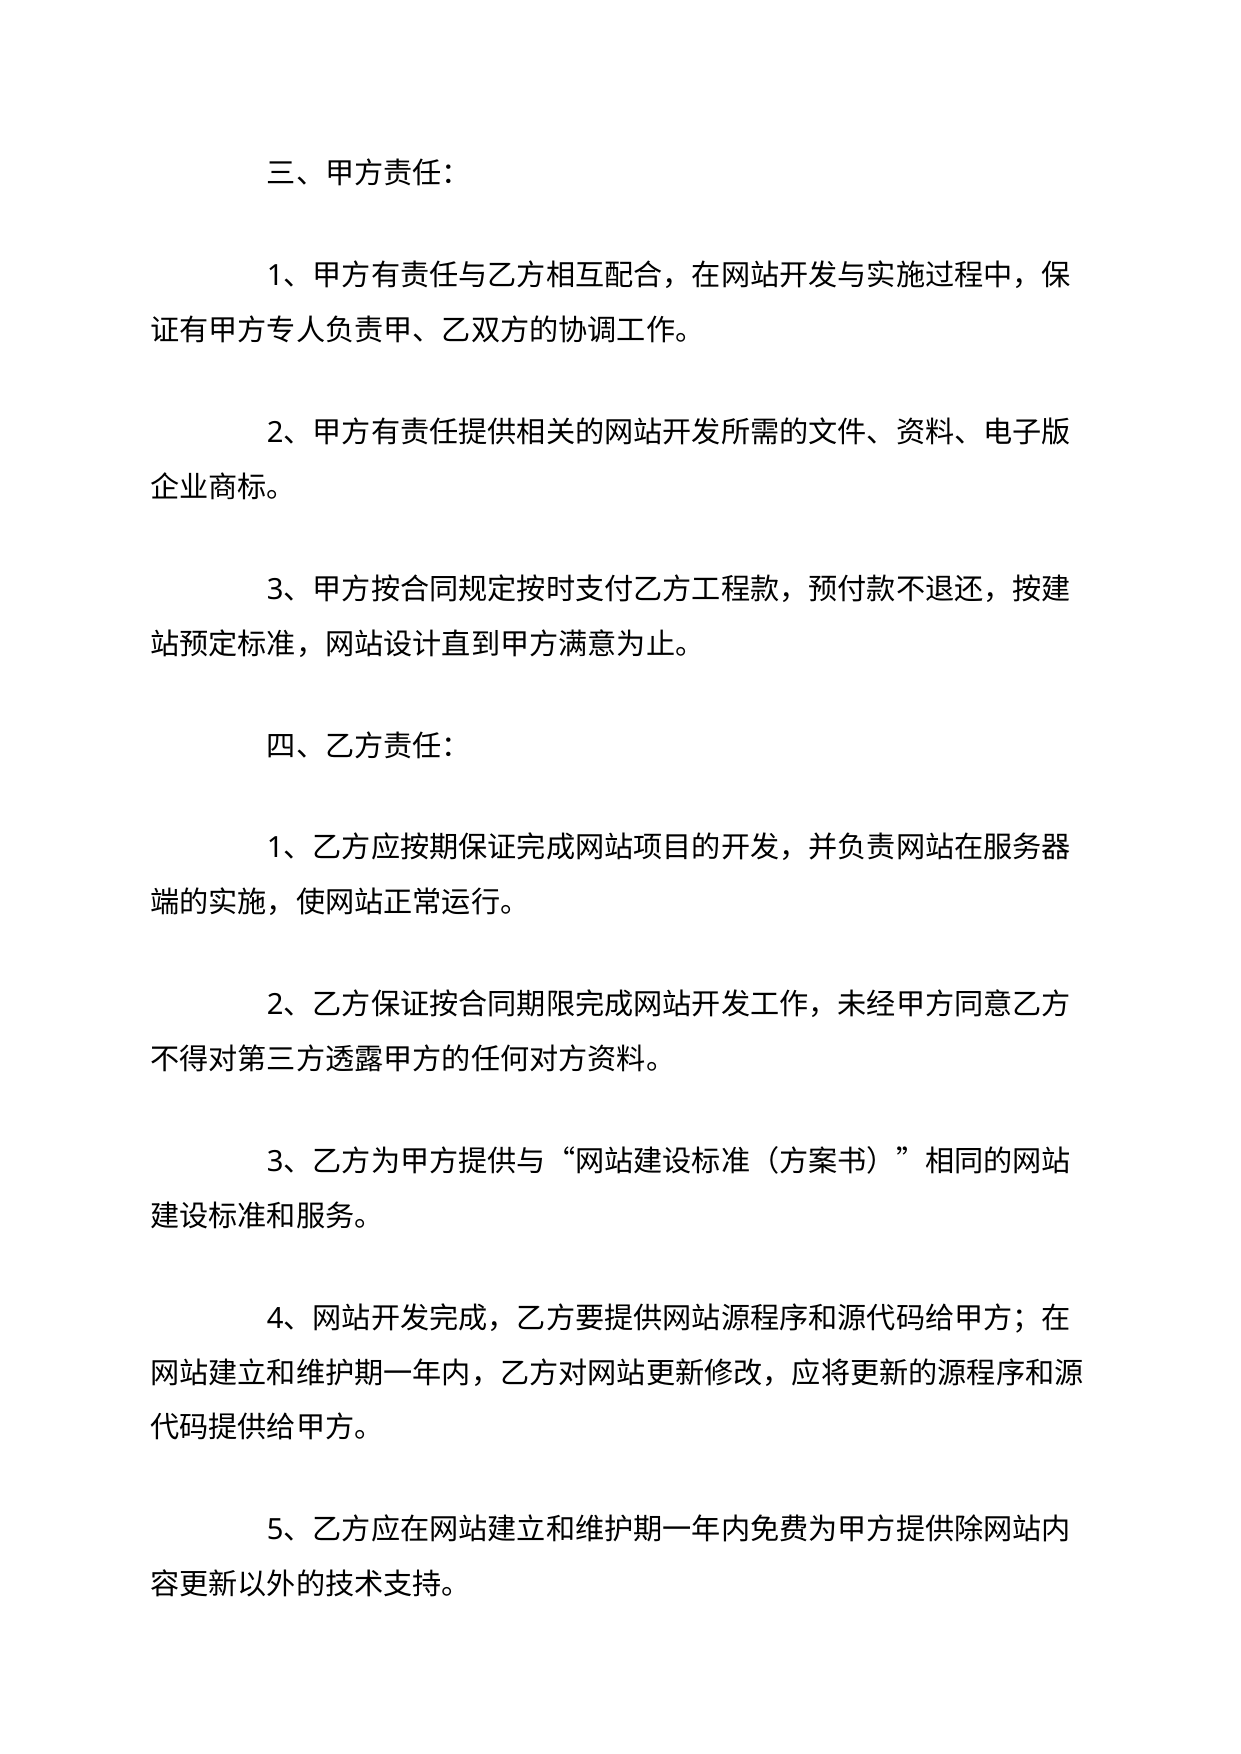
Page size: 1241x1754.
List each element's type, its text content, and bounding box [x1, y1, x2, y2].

text 4、网站开发完成，乙方要提供网站源程序和源代码给甲方；在网站建立和维护期一年内，乙方对网站更新修改，应将更新的源程序和源代码提供给甲方。 [150, 1294, 1090, 1446]
text 1、乙方应按期保证完成网站项目的开发，并负责网站在服务器端的实施，使网站正常运行。 [150, 824, 1090, 921]
text 三、甲方责任： [150, 150, 1090, 192]
text 1、甲方有责任与乙方相互配合，在网站开发与实施过程中，保证有甲方专人负责甲、乙双方的协调工作。 [150, 252, 1090, 349]
text 5、乙方应在网站建立和维护期一年内免费为甲方提供除网站内容更新以外的技术支持。 [150, 1506, 1090, 1603]
text 四、乙方责任： [150, 722, 1090, 764]
text 2、乙方保证按合同期限完成网站开发工作，未经甲方同意乙方不得对第三方透露甲方的任何对方资料。 [150, 981, 1090, 1078]
text 3、甲方按合同规定按时支付乙方工程款，预付款不退还，按建站预定标准，网站设计直到甲方满意为止。 [150, 565, 1090, 663]
text 2、甲方有责任提供相关的网站开发所需的文件、资料、电子版企业商标。 [150, 408, 1090, 506]
text 3、乙方为甲方提供与“网站建设标准（方案书）”相同的网站建设标准和服务。 [150, 1137, 1090, 1235]
